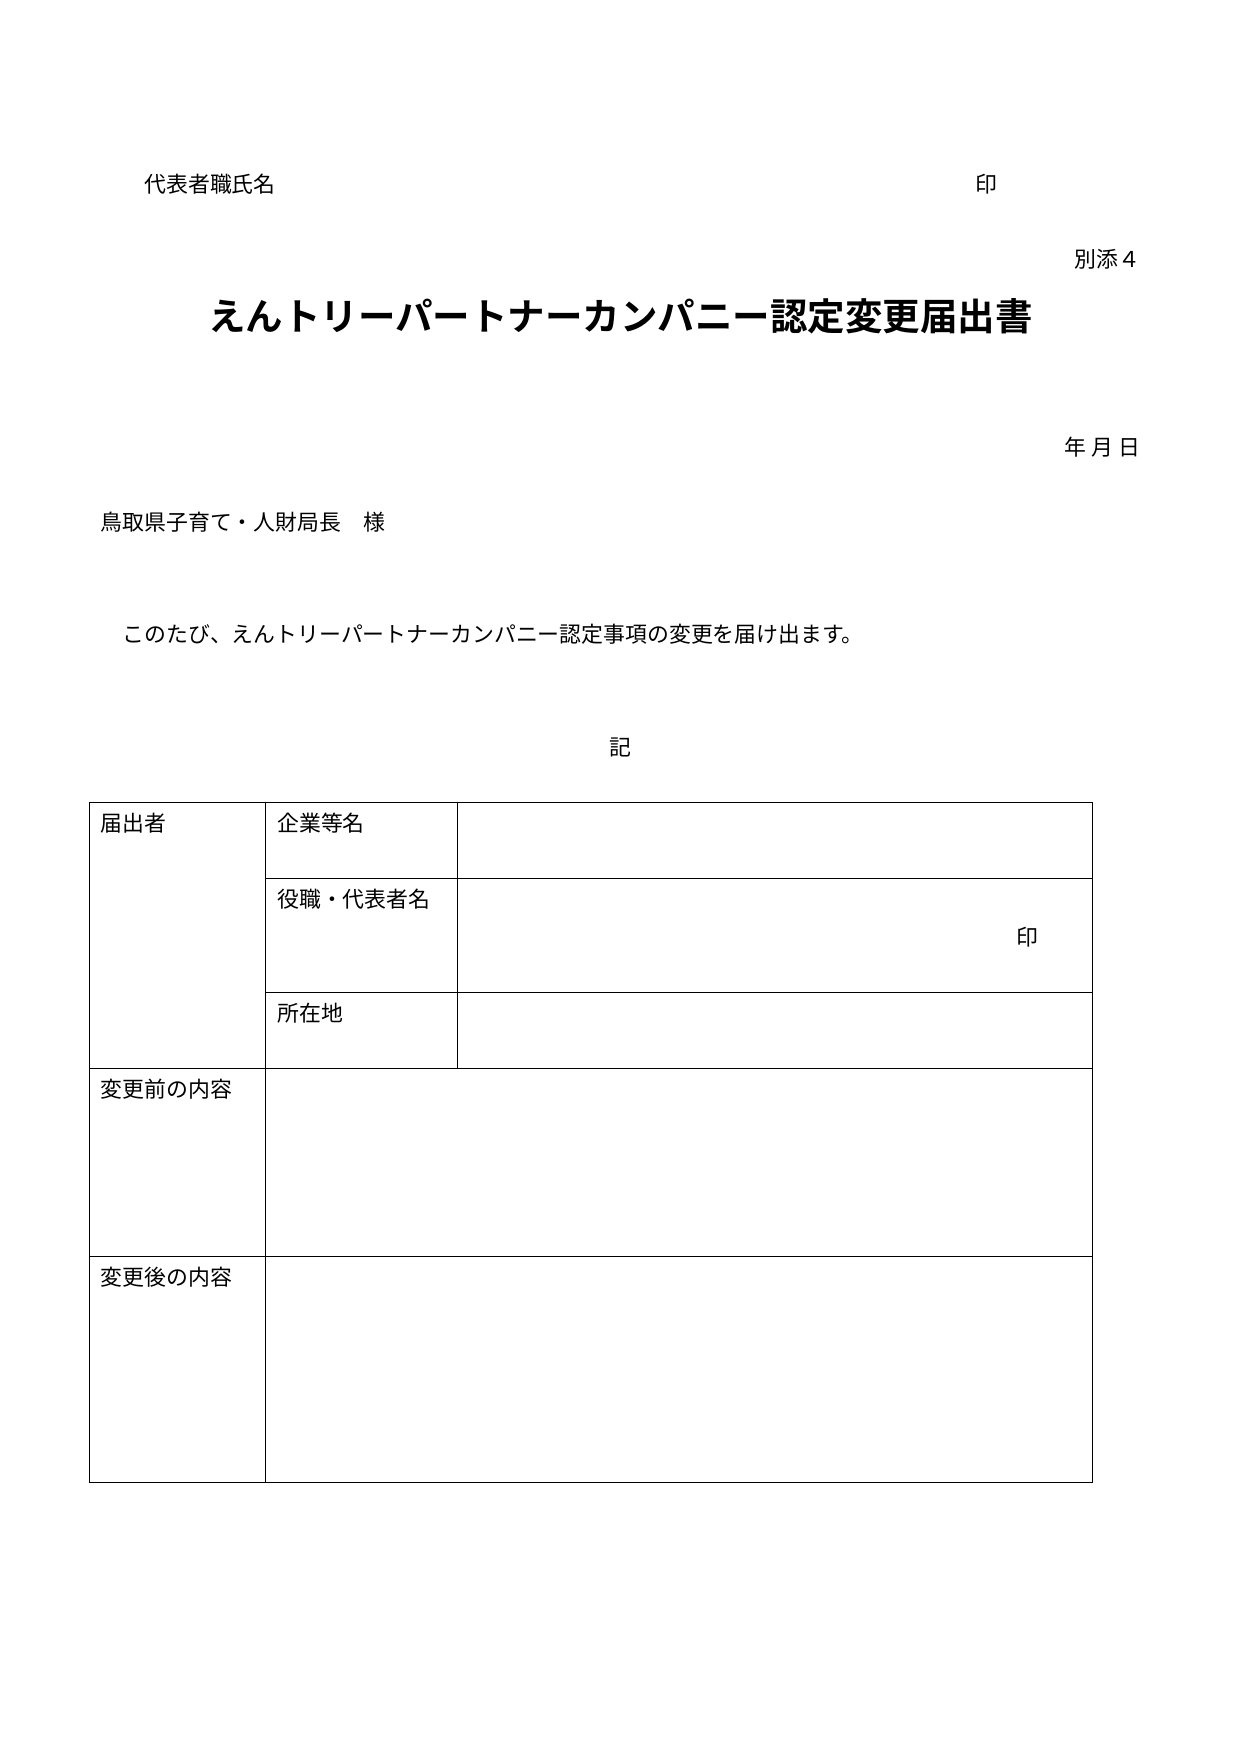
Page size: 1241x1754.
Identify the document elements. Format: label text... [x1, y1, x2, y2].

table_cell 役職・代表者名 [266, 879, 457, 992]
subtitle 記 [100, 727, 1140, 764]
table_cell [266, 1257, 1092, 1482]
text このたび、えんトリーパートナーカンパニー認定事項の変更を届け出ます。 [100, 614, 1140, 652]
table_header 企業等名 [266, 803, 457, 878]
table_header 届出者 [90, 803, 265, 1068]
text 鳥取県子育て・人財局長 様 [100, 502, 1140, 539]
text 別添４ [100, 239, 1140, 277]
text えんトリーパートナーカンパニー認定変更届出書 [100, 277, 1140, 352]
table_cell 変更前の内容 [90, 1069, 265, 1256]
table_cell 印 [458, 879, 1092, 992]
table_cell 所在地 [266, 993, 457, 1068]
text 代表者職氏名 印 [100, 164, 1140, 202]
table_cell [266, 1069, 1092, 1256]
table_header [458, 803, 1092, 878]
table_cell [458, 993, 1092, 1068]
table_cell 変更後の内容 [90, 1257, 265, 1482]
text 年 月 日 [100, 427, 1140, 464]
